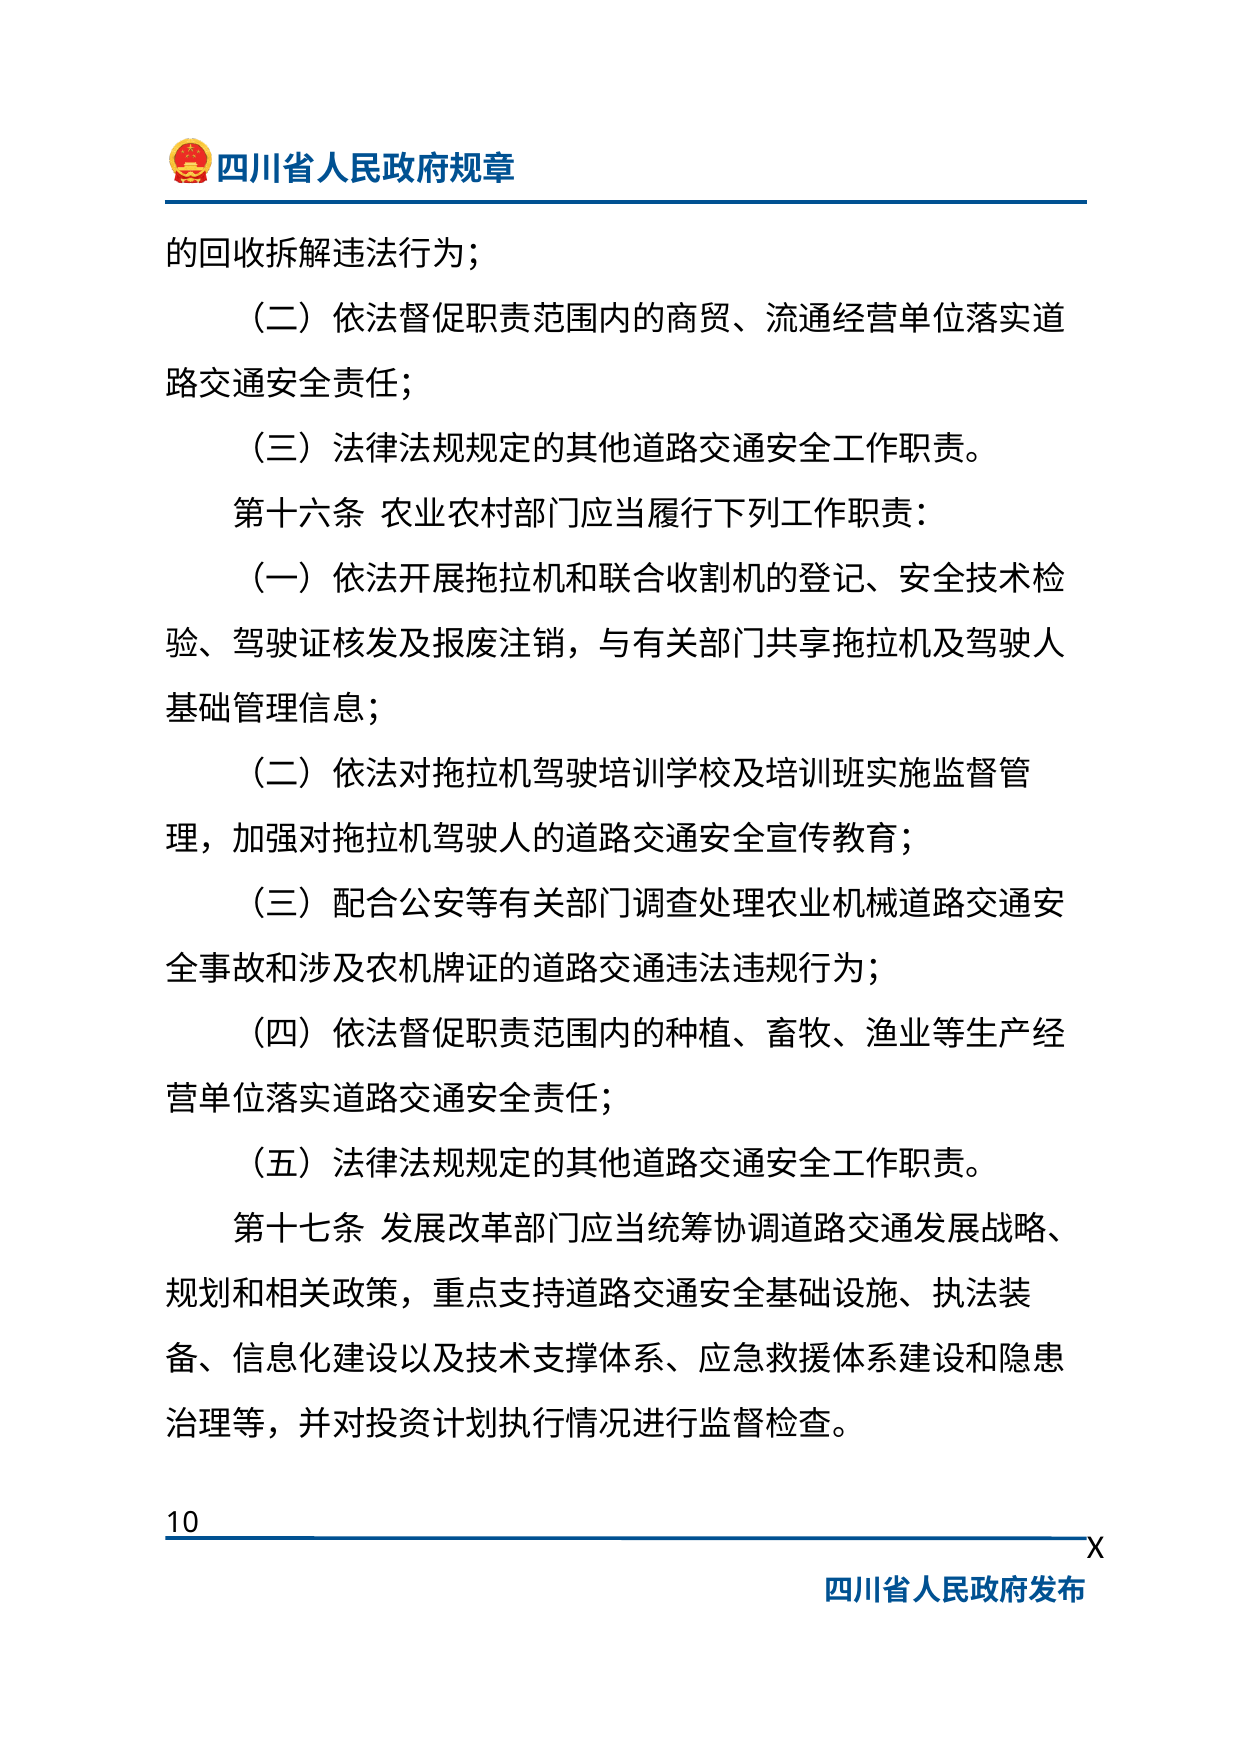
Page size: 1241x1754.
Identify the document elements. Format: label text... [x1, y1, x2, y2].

text （五）法律法规规定的其他道路交通安全工作职责。 [165, 1129, 1087, 1194]
text （三）法律法规规定的其他道路交通安全工作职责。 [165, 414, 1087, 479]
text 第十六条 农业农村部门应当履行下列工作职责： [165, 479, 1087, 544]
picture [165, 136, 216, 187]
text （一）依法开展拖拉机和联合收割机的登记、安全技术检验、驾驶证核发及报废注销，与有关部门共享拖拉机及驾驶人基础管理信息； [165, 544, 1087, 739]
text （二）依法对拖拉机驾驶培训学校及培训班实施监督管理，加强对拖拉机驾驶人的道路交通安全宣传教育； [165, 739, 1087, 869]
text （三）配合公安等有关部门调查处理农业机械道路交通安全事故和涉及农机牌证的道路交通违法违规行为； [165, 869, 1087, 999]
text （二）依法督促职责范围内的商贸、流通经营单位落实道路交通安全责任； [165, 284, 1087, 414]
text （四）依法督促职责范围内的种植、畜牧、渔业等生产经营单位落实道路交通安全责任； [165, 999, 1087, 1129]
text 第十七条 发展改革部门应当统筹协调道路交通发展战略、规划和相关政策，重点支持道路交通安全基础设施、执法装备、信息化建设以及技术支撑体系、应急救援体系建设和隐患治理等，并对投资计划执行情况进行监督检查。 [165, 1194, 1087, 1454]
text （一）负责报废机动车回收拆解行业监管，查处报废机动车回收拆解企业交易报废机动车整车、拼装车以及职责范围内的回收拆解违法行为； [165, 219, 1087, 284]
